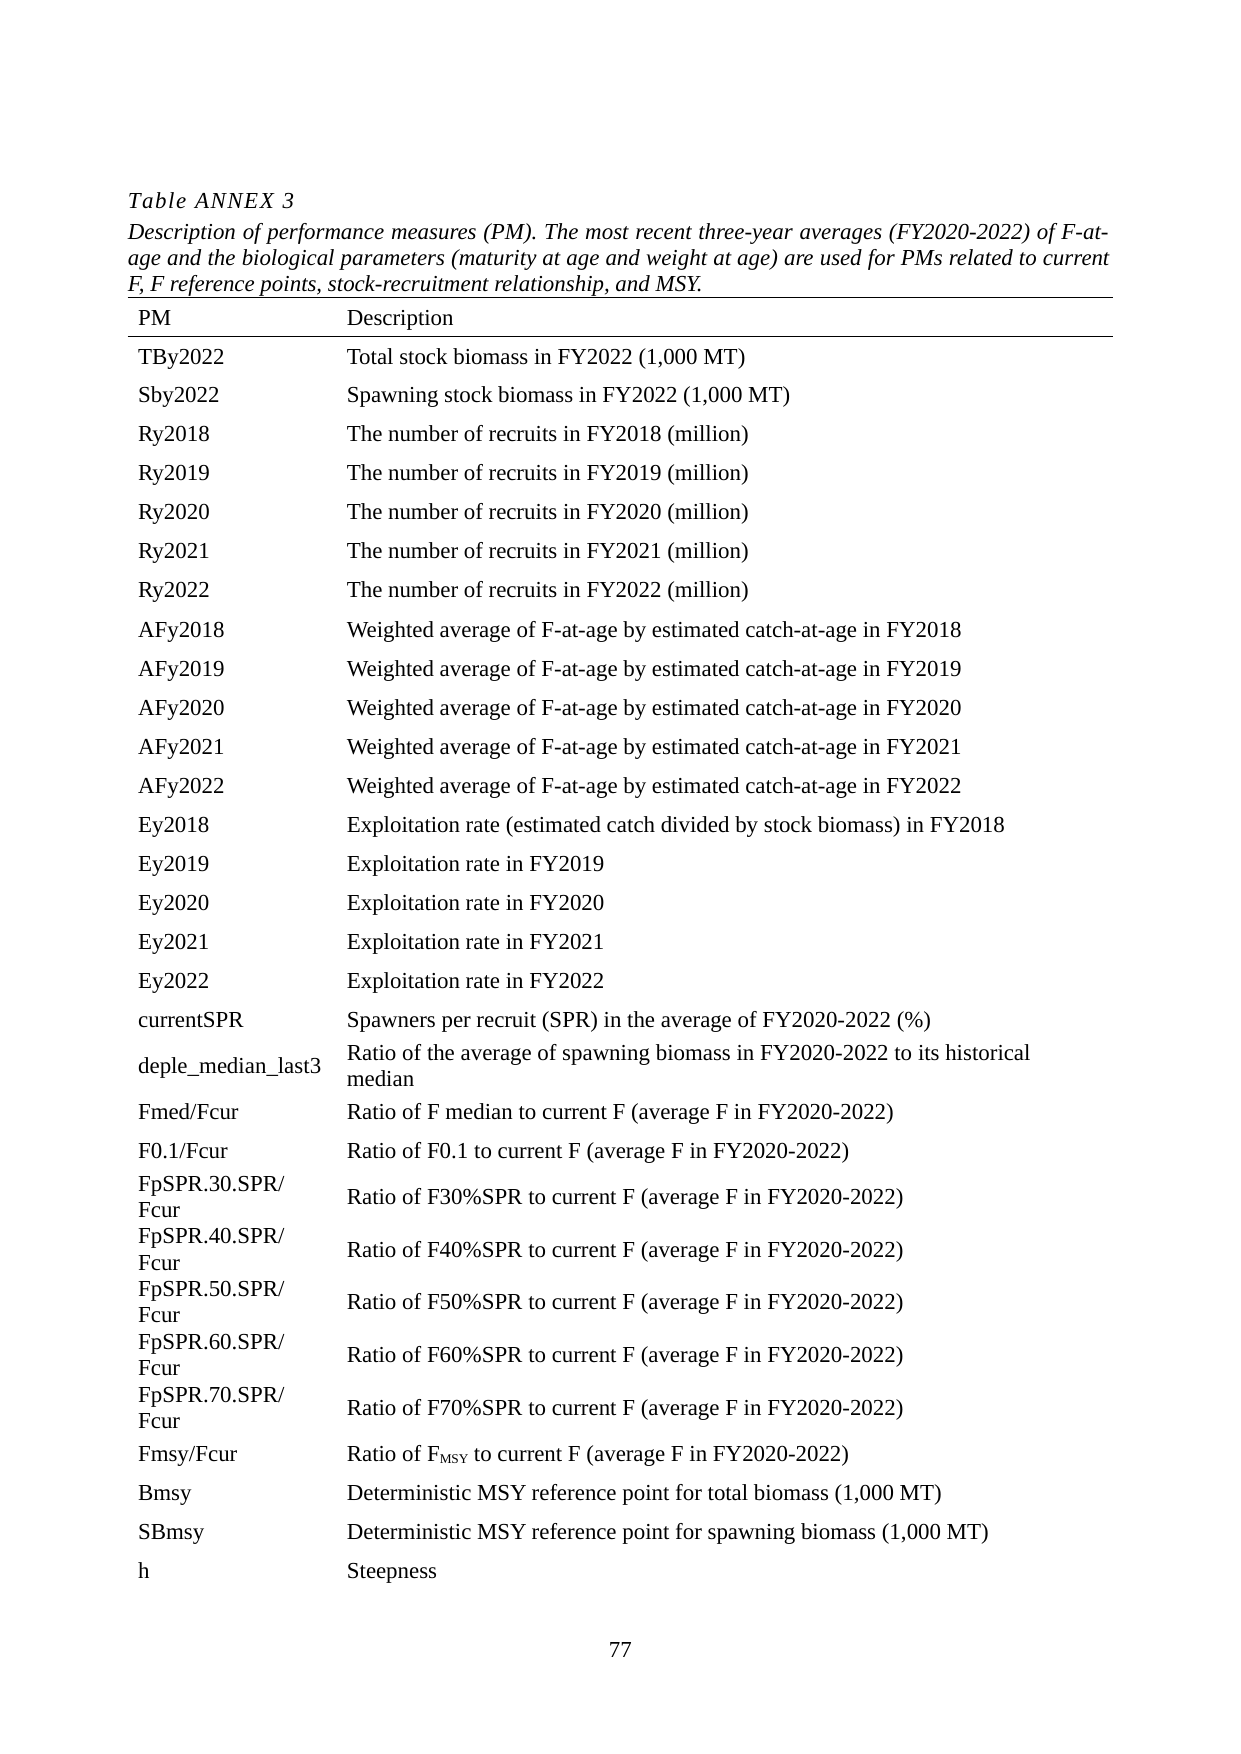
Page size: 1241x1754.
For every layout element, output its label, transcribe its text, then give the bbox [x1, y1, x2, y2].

table_cell Deterministic MSY reference point for total biomass (1,000 MT) [336, 1473, 1113, 1511]
table_cell currentSPR [128, 1000, 336, 1039]
table_cell FpSPR.70.SPR/Fcur [128, 1381, 336, 1433]
table_cell Exploitation rate in FY2021 [336, 922, 1113, 961]
table_cell Weighted average of F-at-age by estimated catch-at-age in FY2019 [336, 648, 1113, 687]
table_header PM [128, 298, 336, 336]
table_cell Total stock biomass in FY2022 (1,000 MT) [336, 337, 1113, 375]
table_cell The number of recruits in FY2020 (million) [336, 492, 1113, 531]
table_cell Exploitation rate (estimated catch divided by stock biomass) in FY2018 [336, 805, 1113, 844]
table_cell Spawning stock biomass in FY2022 (1,000 MT) [336, 375, 1113, 414]
table_cell FpSPR.50.SPR/Fcur [128, 1275, 336, 1328]
table_header Description [336, 298, 1113, 336]
table_cell FpSPR.30.SPR/Fcur [128, 1170, 336, 1222]
table_cell Ratio of F50%SPR to current F (average F in FY2020-2022) [336, 1275, 1113, 1328]
table_cell The number of recruits in FY2019 (million) [336, 453, 1113, 492]
table_cell The number of recruits in FY2022 (million) [336, 570, 1113, 609]
table_cell Sby2022 [128, 375, 336, 414]
table_cell The number of recruits in FY2021 (million) [336, 531, 1113, 570]
table_cell Ry2019 [128, 453, 336, 492]
table_cell Ratio of F40%SPR to current F (average F in FY2020-2022) [336, 1223, 1113, 1275]
table_cell Exploitation rate in FY2020 [336, 883, 1113, 922]
table_cell AFy2020 [128, 688, 336, 726]
text Description of performance measures (PM). The most recent three-year averages (FY2020-2022) of F-at-age and the biological parameters (maturity at age and weight at age) are used for PMs related to current F, F reference points, stock-recruitment relationship, and MSY. [128, 218, 1113, 297]
table_cell Ry2018 [128, 414, 336, 453]
table_cell Ey2019 [128, 844, 336, 883]
table_cell Exploitation rate in FY2022 [336, 961, 1113, 1000]
table_cell Ey2022 [128, 961, 336, 1000]
table_cell Ratio of F0.1 to current F (average F in FY2020-2022) [336, 1131, 1113, 1170]
table_cell Ratio of FMSY to current F (average F in FY2020-2022) [336, 1433, 1113, 1472]
table_cell Ry2022 [128, 570, 336, 609]
table_cell Weighted average of F-at-age by estimated catch-at-age in FY2022 [336, 766, 1113, 804]
table_cell Ratio of F30%SPR to current F (average F in FY2020-2022) [336, 1170, 1113, 1222]
text Table ANNEX 3 [128, 187, 1113, 214]
table_cell AFy2018 [128, 609, 336, 648]
table_cell Ratio of F60%SPR to current F (average F in FY2020-2022) [336, 1328, 1113, 1381]
table_cell TBy2022 [128, 337, 336, 375]
table_cell SBmsy [128, 1511, 336, 1551]
table_cell Exploitation rate in FY2019 [336, 844, 1113, 883]
table_cell Ey2018 [128, 805, 336, 844]
table_cell Weighted average of F-at-age by estimated catch-at-age in FY2020 [336, 688, 1113, 726]
table_cell Weighted average of F-at-age by estimated catch-at-age in FY2021 [336, 726, 1113, 766]
table_cell FpSPR.60.SPR/Fcur [128, 1328, 336, 1381]
table_cell Deterministic MSY reference point for spawning biomass (1,000 MT) [336, 1511, 1113, 1551]
table_cell Bmsy [128, 1473, 336, 1511]
table_cell FpSPR.40.SPR/Fcur [128, 1223, 336, 1275]
table_cell Steepness [336, 1551, 1113, 1589]
table_cell h [128, 1551, 336, 1589]
table_cell Ratio of F median to current F (average F in FY2020-2022) [336, 1092, 1113, 1131]
table_cell Ry2020 [128, 492, 336, 531]
table_cell F0.1/Fcur [128, 1131, 336, 1170]
table_cell AFy2021 [128, 726, 336, 766]
table_cell Ey2020 [128, 883, 336, 922]
table_cell Ry2021 [128, 531, 336, 570]
table_cell deple_median_last3 [128, 1039, 336, 1092]
table_cell Ratio of the average of spawning biomass in FY2020-2022 to its historical median [336, 1039, 1113, 1092]
table_cell Fmed/Fcur [128, 1092, 336, 1131]
table_cell Weighted average of F-at-age by estimated catch-at-age in FY2018 [336, 609, 1113, 648]
table_cell Ratio of F70%SPR to current F (average F in FY2020-2022) [336, 1381, 1113, 1433]
table_cell The number of recruits in FY2018 (million) [336, 414, 1113, 453]
table_cell Spawners per recruit (SPR) in the average of FY2020-2022 (%) [336, 1000, 1113, 1039]
table_cell AFy2019 [128, 648, 336, 687]
table_cell Ey2021 [128, 922, 336, 961]
table_cell Fmsy/Fcur [128, 1433, 336, 1472]
table_cell AFy2022 [128, 766, 336, 804]
